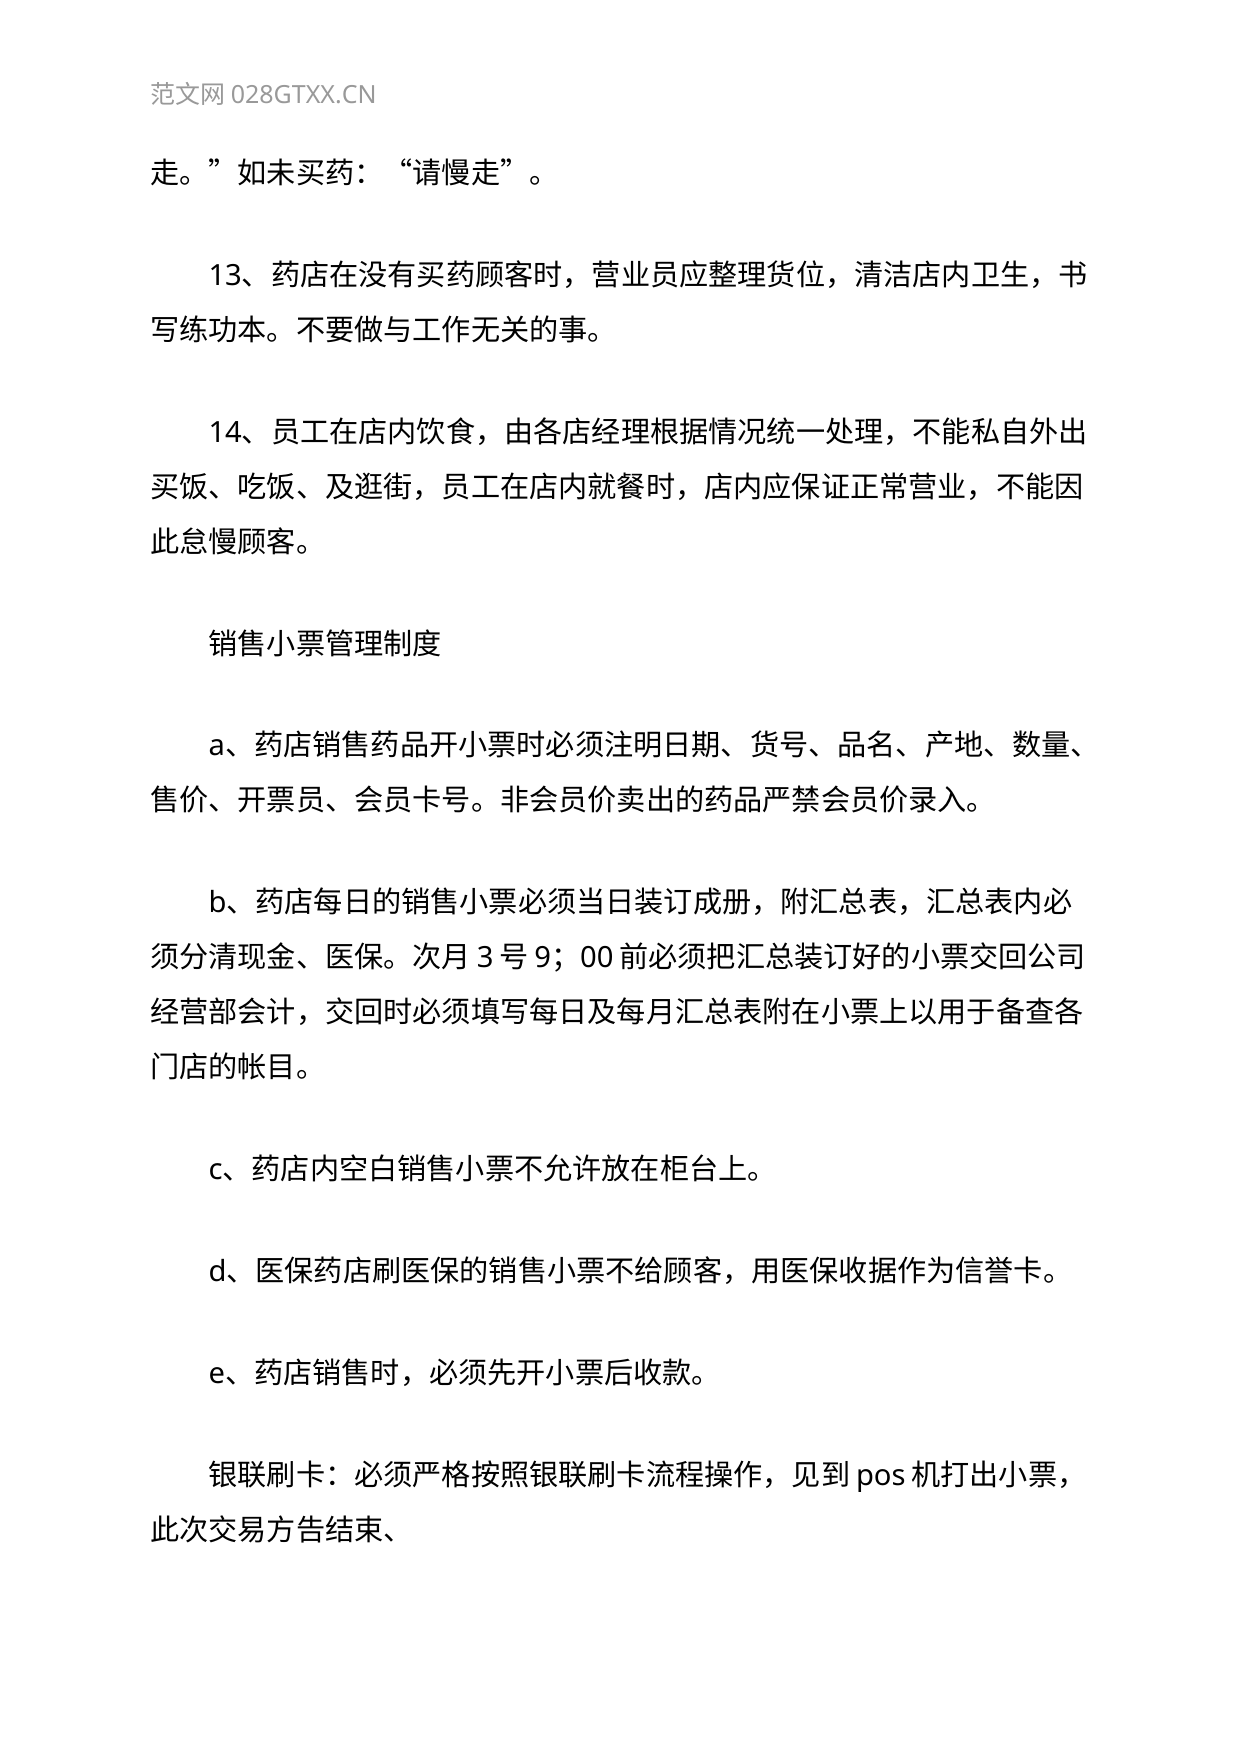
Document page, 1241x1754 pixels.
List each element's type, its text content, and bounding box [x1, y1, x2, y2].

text b、药店每日的销售小票必须当日装订成册，附汇总表，汇总表内必须分清现金、医保。次月3号9；00前必须把汇总装订好的小票交回公司经营部会计，交回时必须填写每日及每月汇总表附在小票上以用于备查各门店的帐目。 [150, 879, 1090, 1086]
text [150, 150, 1090, 192]
text 银联刷卡：必须严格按照银联刷卡流程操作，见到pos机打出小票，此次交易方告结束、 [150, 1451, 1090, 1549]
text 14、员工在店内饮食，由各店经理根据情况统一处理，不能私自外出买饭、吃饭、及逛街，员工在店内就餐时，店内应保证正常营业，不能因此怠慢顾客。 [150, 408, 1090, 561]
text a、药店销售药品开小票时必须注明日期、货号、品名、产地、数量、售价、开票员、会员卡号。非会员价卖出的药品严禁会员价录入。 [150, 722, 1090, 819]
text c、药店内空白销售小票不允许放在柜台上。 [150, 1145, 1090, 1188]
text 销售小票管理制度 [150, 620, 1090, 662]
text 13、药店在没有买药顾客时，营业员应整理货位，清洁店内卫生，书写练功本。不要做与工作无关的事。 [150, 252, 1090, 349]
text e、药店销售时，必须先开小票后收款。 [150, 1349, 1090, 1392]
text d、医保药店刷医保的销售小票不给顾客，用医保收据作为信誉卡。 [150, 1247, 1090, 1290]
